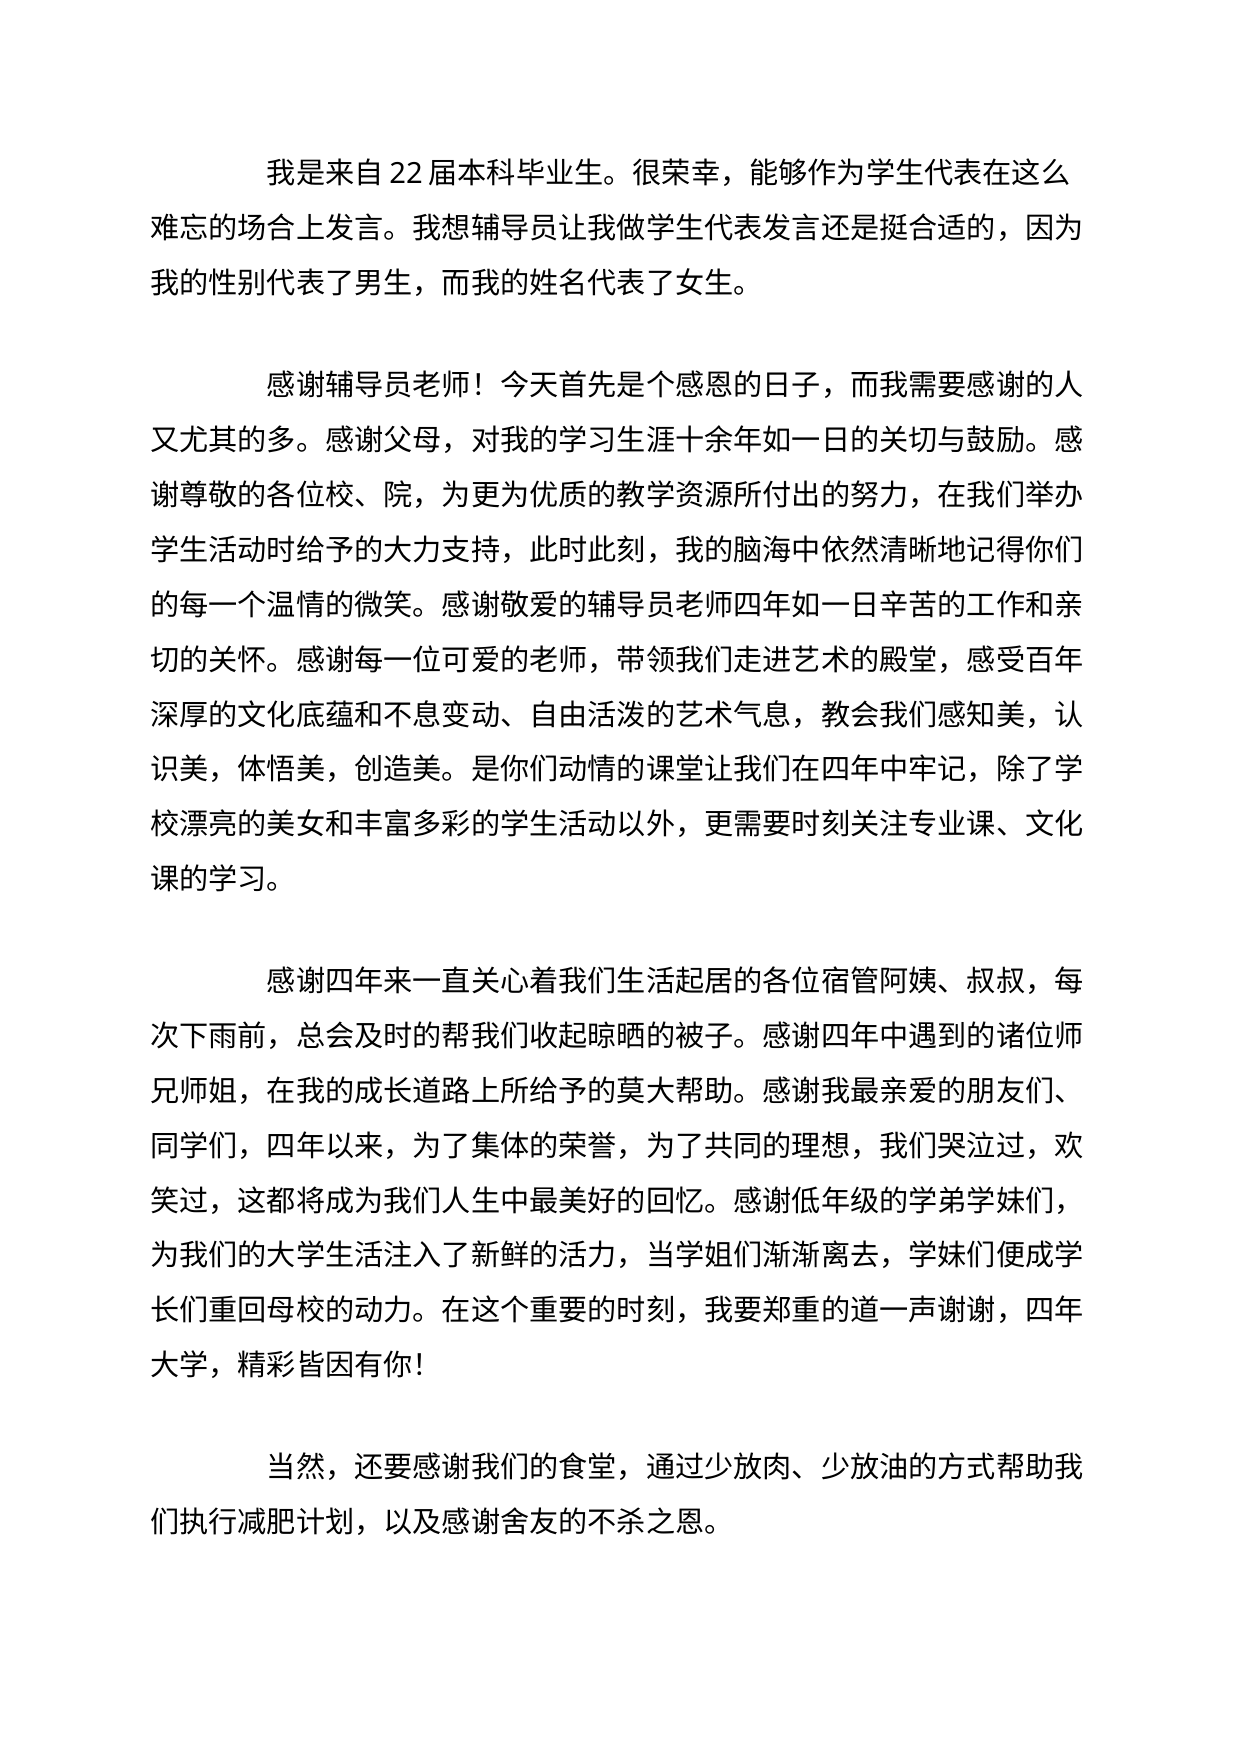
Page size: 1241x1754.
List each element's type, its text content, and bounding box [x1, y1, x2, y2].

text 感谢四年来一直关心着我们生活起居的各位宿管阿姨、叔叔，每次下雨前，总会及时的帮我们收起晾晒的被子。感谢四年中遇到的诸位师兄师姐，在我的成长道路上所给予的莫大帮助。感谢我最亲爱的朋友们、同学们，四年以来，为了集体的荣誉，为了共同的理想，我们哭泣过，欢笑过，这都将成为我们人生中最美好的回忆。感谢低年级的学弟学妹们，为我们的大学生活注入了新鲜的活力，当学姐们渐渐离去，学妹们便成学长们重回母校的动力。在这个重要的时刻，我要郑重的道一声谢谢，四年大学，精彩皆因有你！ [150, 957, 1090, 1384]
text 感谢辅导员老师！今天首先是个感恩的日子，而我需要感谢的人又尤其的多。感谢父母，对我的学习生涯十余年如一日的关切与鼓励。感谢尊敬的各位校、院，为更为优质的教学资源所付出的努力，在我们举办学生活动时给予的大力支持，此时此刻，我的脑海中依然清晰地记得你们的每一个温情的微笑。感谢敬爱的辅导员老师四年如一日辛苦的工作和亲切的关怀。感谢每一位可爱的老师，带领我们走进艺术的殿堂，感受百年深厚的文化底蕴和不息变动、自由活泼的艺术气息，教会我们感知美，认识美，体悟美，创造美。是你们动情的课堂让我们在四年中牢记，除了学校漂亮的美女和丰富多彩的学生活动以外，更需要时刻关注专业课、文化课的学习。 [150, 362, 1090, 898]
text 当然，还要感谢我们的食堂，通过少放肉、少放油的方式帮助我们执行减肥计划，以及感谢舍友的不杀之恩。 [150, 1443, 1090, 1541]
text 我是来自22届本科毕业生。很荣幸，能够作为学生代表在这么难忘的场合上发言。我想辅导员让我做学生代表发言还是挺合适的，因为我的性别代表了男生，而我的姓名代表了女生。 [150, 150, 1090, 302]
